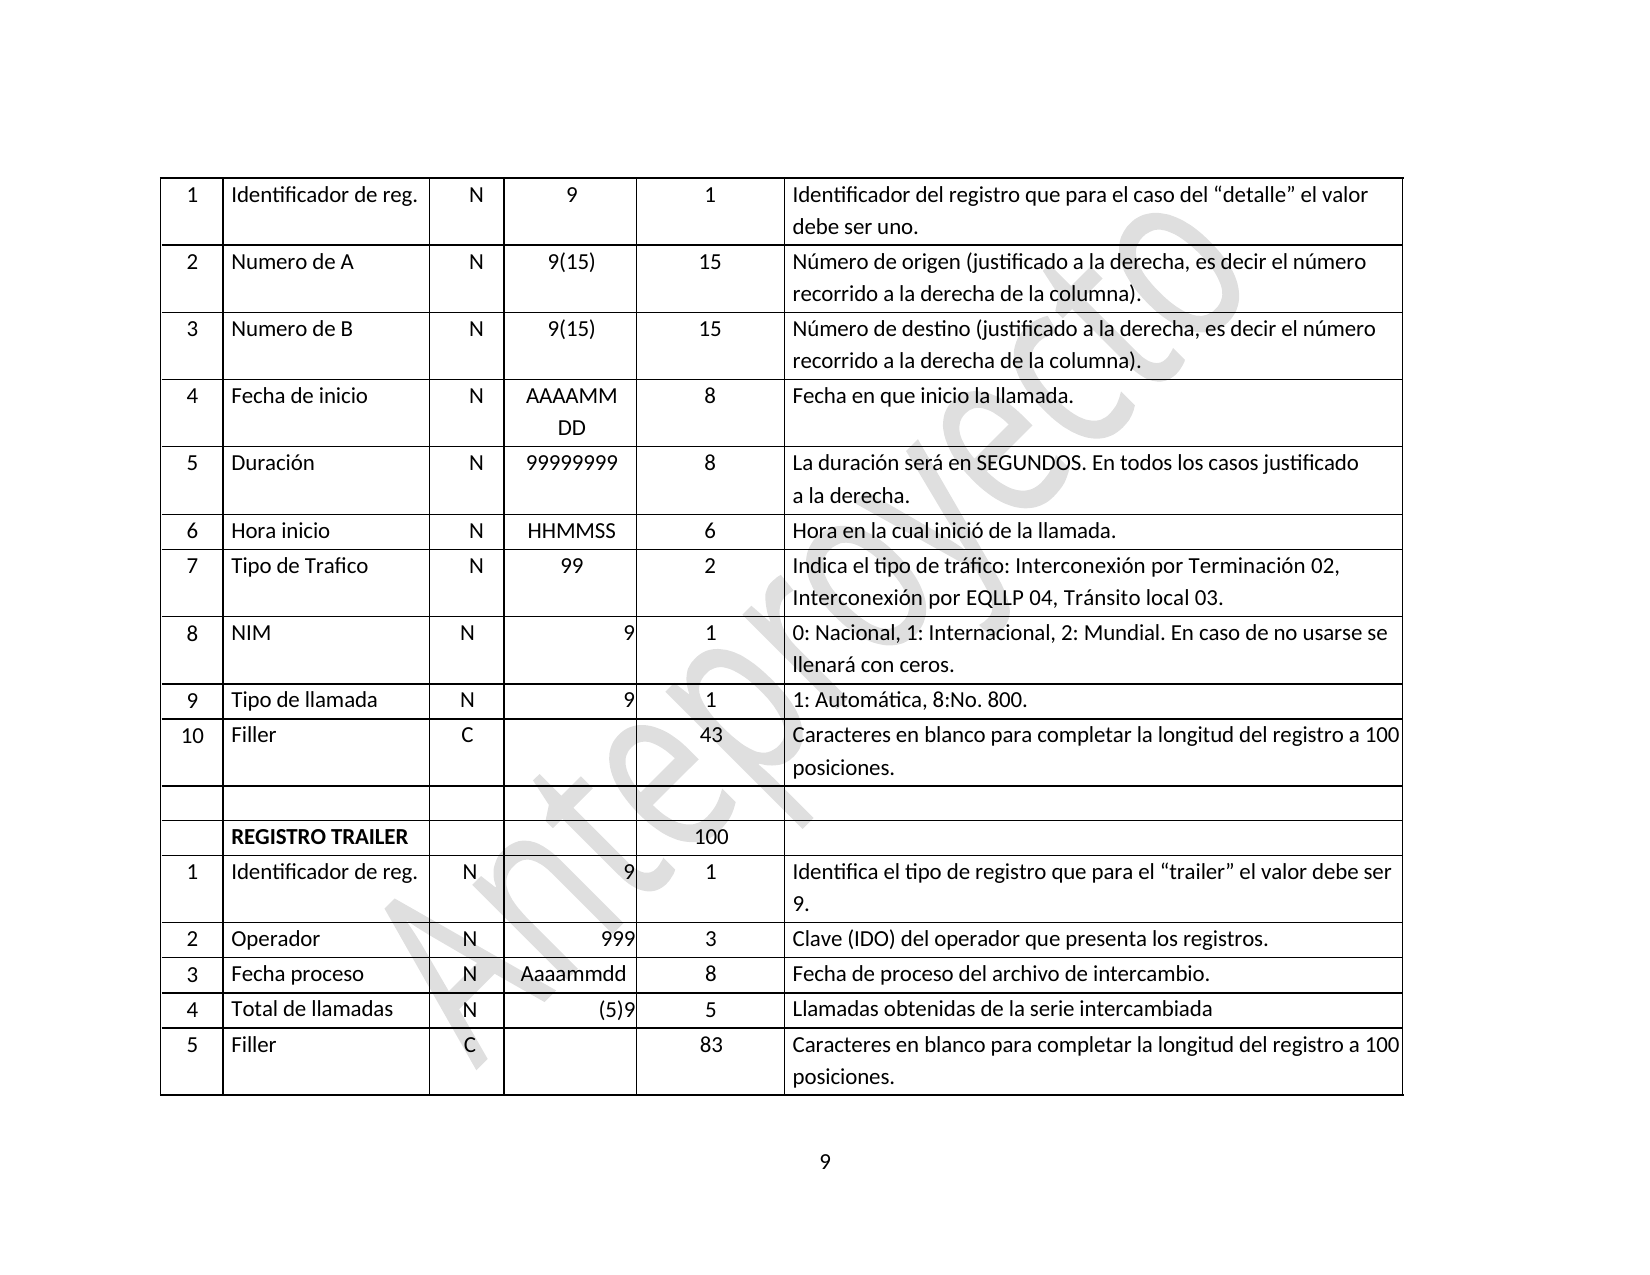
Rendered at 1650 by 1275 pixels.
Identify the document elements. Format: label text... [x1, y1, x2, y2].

table_cell N [430, 246, 503, 311]
table_cell 100 [637, 821, 784, 855]
table_cell 5 [637, 994, 784, 1027]
table_cell Llamadas obtenidas de la serie intercambiada [785, 994, 1402, 1027]
table_cell Fecha de inicio [224, 380, 429, 446]
table_cell N [430, 550, 503, 616]
table_cell Clave (IDO) del operador que presenta los registros. [785, 923, 1402, 957]
table_cell Hora inicio [224, 515, 429, 549]
table_cell 1 [161, 179, 222, 244]
table_cell N [430, 856, 503, 922]
table_cell N [430, 447, 503, 514]
table_cell 1 [161, 856, 222, 922]
table_cell N [430, 313, 503, 378]
table_cell Fecha proceso [224, 958, 429, 992]
table_cell N [430, 617, 503, 683]
table_cell Duración [224, 447, 429, 514]
table_cell 9 [161, 684, 222, 718]
table_cell [505, 821, 636, 855]
table_cell Total de llamadas [224, 994, 429, 1027]
table_cell 4 [161, 993, 222, 1027]
table_cell 3 [161, 313, 222, 378]
table_cell [430, 821, 503, 855]
table_cell Número de origen (justificado a la derecha, es decir el número recorrido a la derecha de la columna). [785, 246, 1402, 311]
table_cell 9 [505, 856, 636, 922]
table_cell 1 [637, 617, 784, 683]
table_cell 6 [161, 515, 222, 549]
table_cell [161, 786, 222, 820]
table_cell Tipo de llamada [224, 685, 429, 718]
table_cell 1 [637, 856, 784, 922]
table_cell 6 [637, 515, 784, 549]
table_cell [637, 787, 784, 820]
table_cell 3 [637, 923, 784, 957]
table_cell NIM [224, 617, 429, 683]
table_cell Identificador del registro que para el caso del “detalle” el valor debe ser uno. [785, 179, 1402, 244]
table_cell 2 [161, 923, 222, 957]
table_cell 9 [505, 685, 636, 718]
table_cell 9 [505, 179, 636, 244]
table_cell 8 [161, 617, 222, 683]
table_cell [785, 787, 1402, 820]
table_cell Identificador de reg. [224, 179, 429, 244]
table_cell Hora en la cual inició de la llamada. [785, 515, 1402, 549]
table_cell Tipo de Trafico [224, 550, 429, 616]
table_cell Identificador de reg. [224, 856, 429, 922]
table_cell Caracteres en blanco para completar la longitud del registro a 100 posiciones. [785, 1029, 1402, 1094]
table_cell 5 [161, 447, 222, 514]
table_cell C [430, 1029, 503, 1094]
table_cell 83 [637, 1029, 784, 1094]
table_cell [505, 787, 636, 820]
table_cell Fecha en que inicio la llamada. [785, 380, 1402, 446]
table_cell 1: Automática, 8:No. 800. [785, 685, 1402, 718]
table_cell Fecha de proceso del archivo de intercambio. [785, 958, 1402, 992]
table_cell 999 [505, 923, 636, 957]
table_cell 8 [637, 447, 784, 514]
table_cell [505, 720, 636, 785]
table_cell N [430, 515, 503, 549]
table_cell REGISTRO TRAILER [224, 821, 429, 855]
table_cell 5 [161, 1028, 222, 1094]
table_cell 9 [505, 617, 636, 683]
table_cell N [430, 685, 503, 718]
table_cell Filler [224, 720, 429, 785]
table_cell 4 [161, 380, 222, 446]
table_cell Número de destino (justificado a la derecha, es decir el número recorrido a la derecha de la columna). [785, 313, 1402, 378]
table_cell 9(15) [505, 313, 636, 378]
table_cell 43 [637, 720, 784, 785]
table_cell 0: Nacional, 1: Internacional, 2: Mundial. En caso de no usarse se llenará con ceros. [785, 617, 1402, 683]
table_cell N [430, 179, 503, 244]
table_cell 1 [637, 179, 784, 244]
table_cell [224, 787, 429, 820]
table_cell N [430, 958, 503, 992]
table_cell 3 [161, 958, 222, 992]
table_cell 2 [161, 245, 222, 311]
table_cell 8 [637, 958, 784, 992]
table_cell N [430, 994, 503, 1027]
table_cell 2 [637, 550, 784, 616]
table_cell 10 [161, 719, 222, 785]
table_cell N [430, 923, 503, 957]
table_cell Numero de A [224, 246, 429, 311]
table_cell 15 [637, 246, 784, 311]
table_cell 99 [505, 550, 636, 616]
table_cell [785, 821, 1402, 855]
table_cell Aaaammdd [505, 958, 636, 992]
table_cell HHMMSS [505, 515, 636, 549]
table_cell [430, 787, 503, 820]
table_cell Filler [224, 1029, 429, 1094]
table_cell La duración será en SEGUNDOS. En todos los casos justificado a la derecha. [785, 447, 1402, 514]
table_cell 99999999 [505, 447, 636, 514]
table_cell AAAAMMDD [505, 380, 636, 446]
table_cell C [430, 720, 503, 785]
table_cell [505, 1029, 636, 1094]
table_cell [161, 821, 222, 855]
table_cell 9(15) [505, 246, 636, 311]
table_cell (5)9 [505, 994, 636, 1027]
table_cell 7 [161, 550, 222, 616]
table_cell Numero de B [224, 313, 429, 378]
table_cell 8 [637, 380, 784, 446]
table_cell 15 [637, 313, 784, 378]
table_cell Indica el tipo de tráfico: Interconexión por Terminación 02, Interconexión por EQLLP 04, Tránsito local 03. [785, 550, 1402, 616]
table_cell N [430, 380, 503, 446]
table_cell Operador [224, 923, 429, 957]
table_cell Caracteres en blanco para completar la longitud del registro a 100 posiciones. [785, 720, 1402, 785]
table_cell Identifica el tipo de registro que para el “trailer” el valor debe ser 9. [785, 856, 1402, 922]
table_cell 1 [637, 685, 784, 718]
